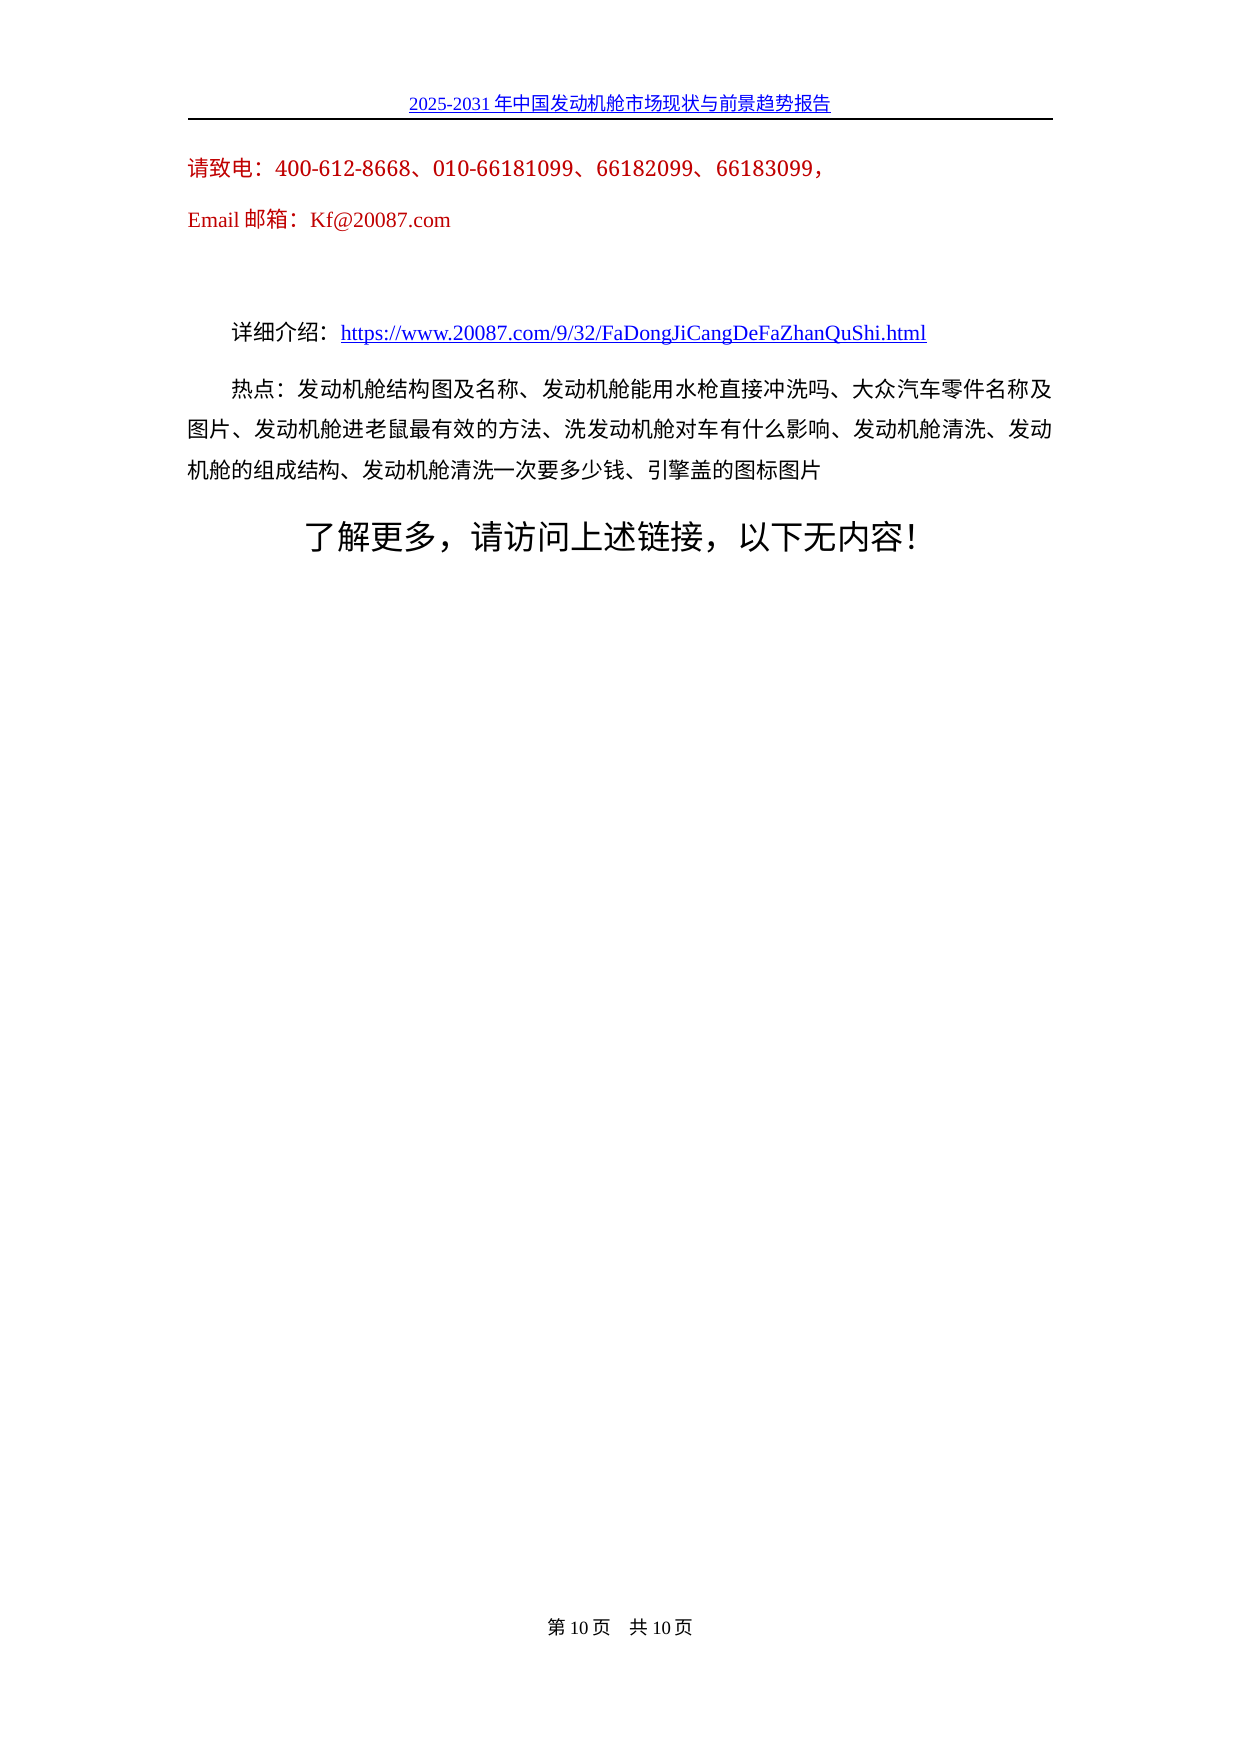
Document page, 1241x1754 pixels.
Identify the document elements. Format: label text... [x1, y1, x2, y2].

title 了解更多，请访问上述链接，以下无内容！ [187, 503, 1053, 568]
text Email邮箱：Kf@20087.com [187, 202, 1053, 234]
text 请致电：400-612-8668、010-66181099、66182099、66183099， [187, 150, 1053, 183]
text 热点：发动机舱结构图及名称、发动机舱能用水枪直接冲洗吗、大众汽车零件名称及图片、发动机舱进老鼠最有效的方法、洗发动机舱对车有什么影响、发动机舱清洗、发动机舱的组成结构、发动机舱清洗一次要多少钱、引擎盖的图标图片 [187, 371, 1053, 485]
text 详细介绍：https://www.20087.com/9/32/FaDongJiCangDeFaZhanQuShi.html [187, 315, 1053, 347]
